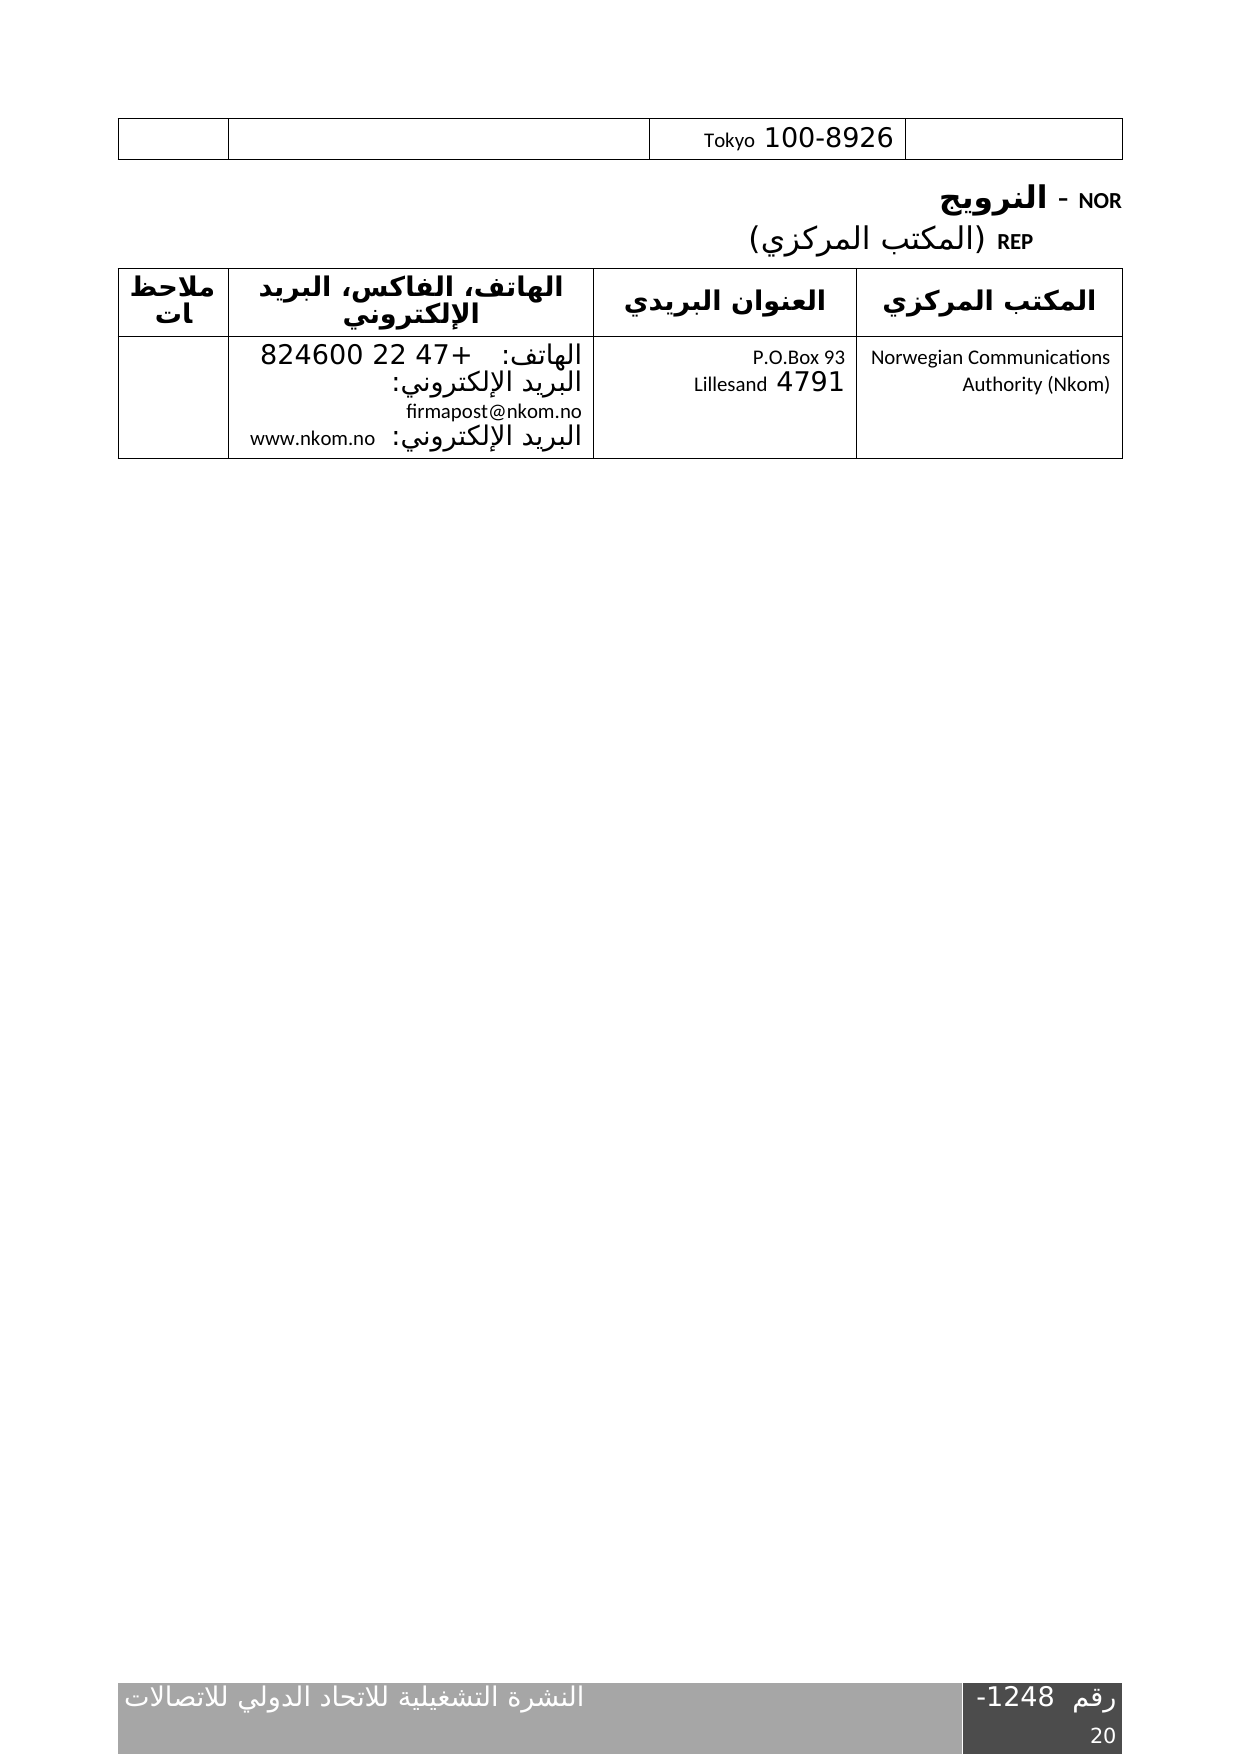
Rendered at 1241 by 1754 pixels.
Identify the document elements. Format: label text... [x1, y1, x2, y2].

text REP (المكتب المركزي) [792, 226, 856, 255]
text NOR - النرويج [118, 185, 1029, 214]
table_header ملاحظات [119, 269, 228, 336]
table_cell [119, 119, 228, 159]
table_cell Norwegian Communications Authority (Nkom) [857, 337, 1122, 457]
text NOR - النرويج [1002, 185, 1122, 214]
table_cell الهاتف: +47 22 824600 البريد الإلكتروني: firmapost@nkom.no البريد الإلكتروني: www.nkom.no [229, 337, 593, 457]
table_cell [650, 119, 905, 159]
table_header العنوان البريدي [594, 269, 856, 336]
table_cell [906, 119, 1122, 159]
table_header المكتب المركزي [857, 269, 1122, 336]
text REP (المكتب المركزي) [825, 226, 1122, 255]
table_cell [229, 119, 649, 159]
table_header الهاتف، الفاكس، البريد الإلكتروني [229, 269, 593, 336]
text REP (المكتب المركزي) [118, 226, 814, 255]
table_cell P.O.Box 93 4791 Lillesand [594, 337, 856, 457]
table_cell [119, 337, 228, 457]
